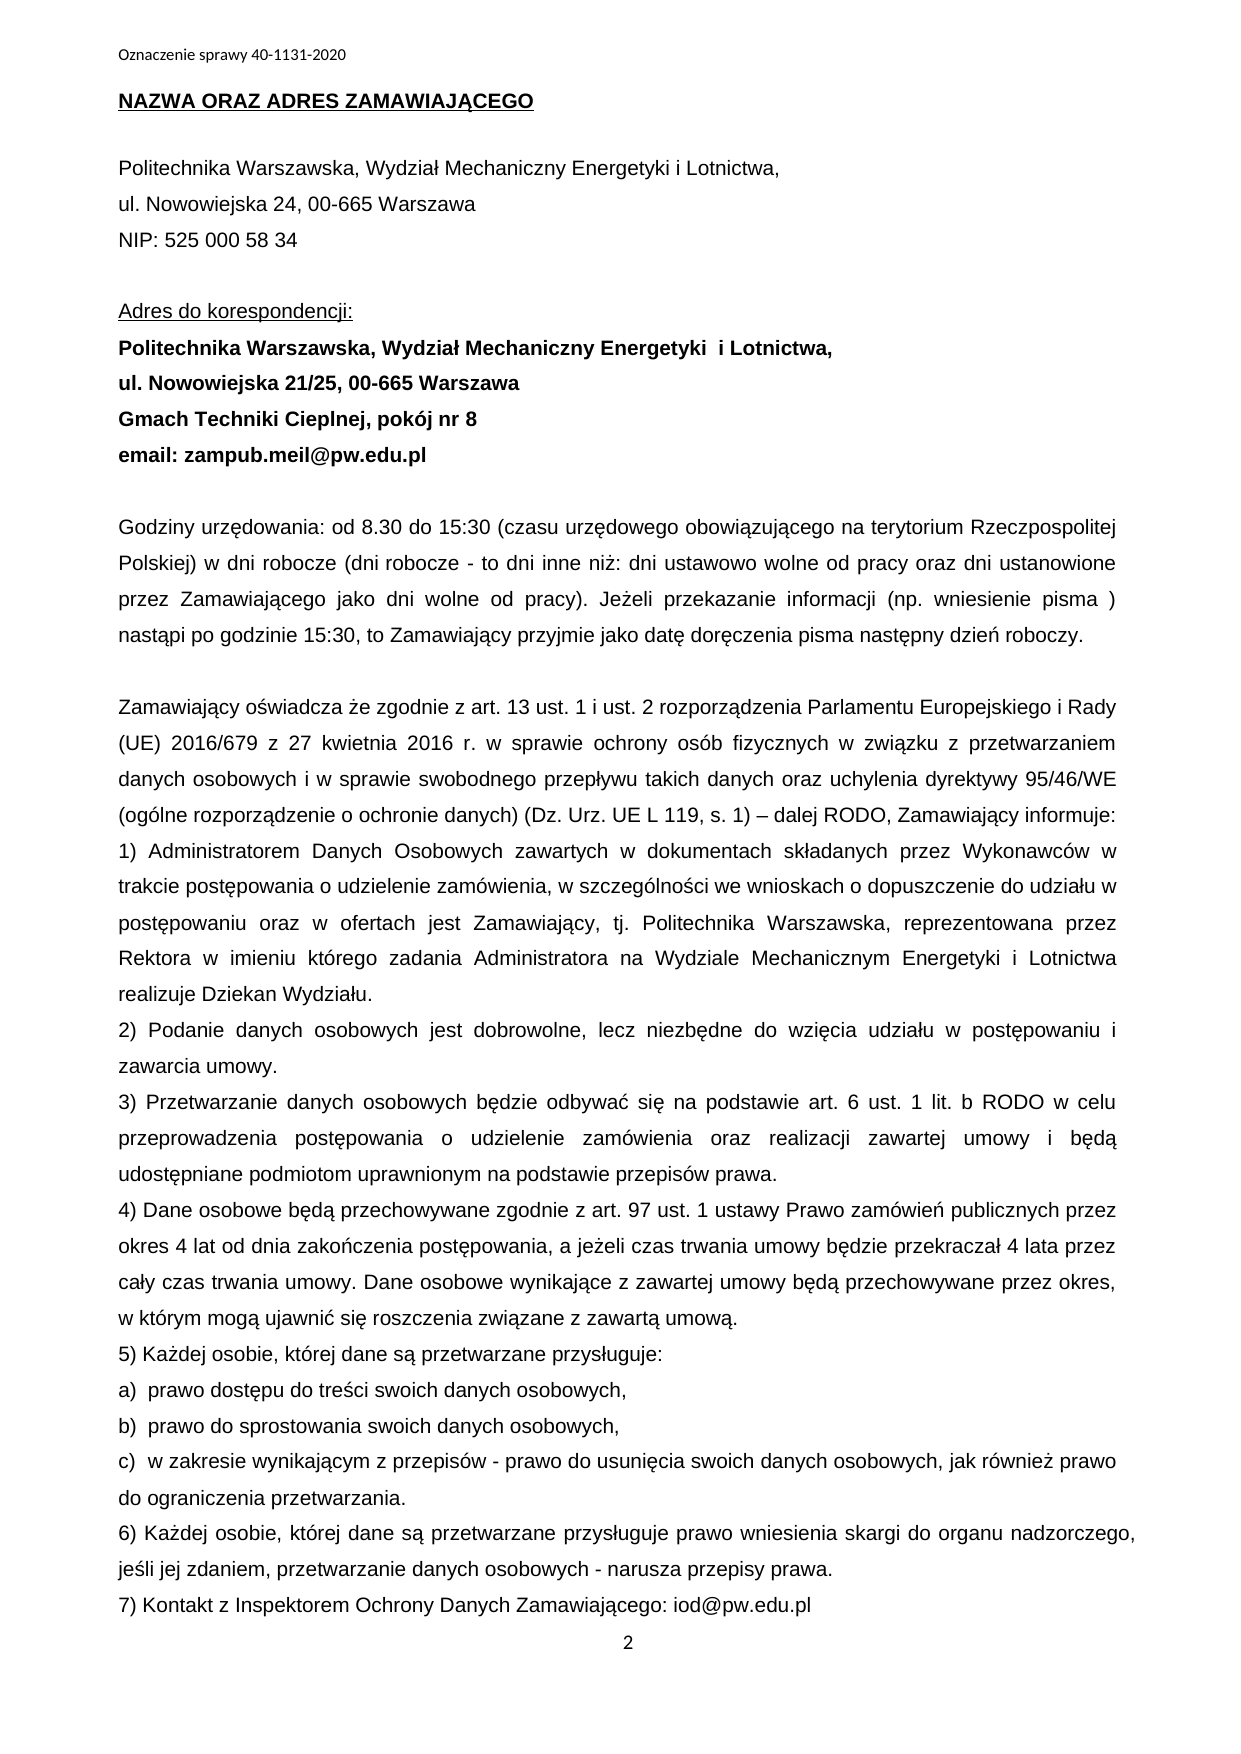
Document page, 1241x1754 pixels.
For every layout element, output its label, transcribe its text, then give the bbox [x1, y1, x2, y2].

text Zamawiający oświadcza że zgodnie z art. 13 ust. 1 i ust. 2 rozporządzenia Parlamentu Europejskiego i Rady (UE) 2016/679 z 27 kwietnia 2016 r. w sprawie ochrony osób fizycznych w związku z przetwarzaniem danych osobowych i w sprawie swobodnego przepływu takich danych oraz uchylenia dyrektywy 95/46/WE (ogólne rozporządzenie o ochronie danych) (Dz. Urz. UE L 119, s. 1) – dalej RODO, Zamawiający informuje: [118, 695, 1117, 826]
text 3) Przetwarzanie danych osobowych będzie odbywać się na podstawie art. 6 ust. 1 lit. b RODO w celu przeprowadzenia postępowania o udzielenie zamówienia oraz realizacji zawartej umowy i będą udostępniane podmiotom uprawnionym na podstawie przepisów prawa. [118, 1090, 1117, 1186]
text 1) Administratorem Danych Osobowych zawartych w dokumentach składanych przez Wykonawców w trakcie postępowania o udzielenie zamówienia, w szczególności we wnioskach o dopuszczenie do udziału w postępowaniu oraz w ofertach jest Zamawiający, tj. Politechnika Warszawska, reprezentowana przez Rektora w imieniu którego zadania Administratora na Wydziale Mechanicznym Energetyki i Lotnictwa realizuje Dziekan Wydziału. [118, 838, 1117, 1006]
text 5) Każdej osobie, której dane są przetwarzane przysługuje: [118, 1342, 1117, 1366]
text ul. Nowowiejska 24, 00-665 Warszawa [118, 192, 1118, 216]
text 6) Każdej osobie, której dane są przetwarzane przysługuje prawo wniesienia skargi do organu nadzorczego, jeśli jej zdaniem, przetwarzanie danych osobowych - narusza przepisy prawa. [118, 1521, 1138, 1581]
text Adres do korespondencji: [118, 299, 1118, 323]
text Politechnika Warszawska, Wydział Mechaniczny Energetyki i Lotnictwa, [118, 156, 1118, 179]
text Godziny urzędowania: od 8.30 do 15:30 (czasu urzędowego obowiązującego na terytorium Rzeczpospolitej Polskiej) w dni robocze (dni robocze - to dni inne niż: dni ustawowo wolne od pracy oraz dni ustanowione przez Zamawiającego jako dni wolne od pracy). Jeżeli przekazanie informacji (np. wniesienie pisma ) nastąpi po godzinie 15:30, to Zamawiający przyjmie jako datę doręczenia pisma następny dzień roboczy. [118, 515, 1118, 647]
text NAZWA ORAZ ADRES ZAMAWIAJĄCEGO [118, 89, 1138, 113]
text NIP: 525 000 58 34 [118, 227, 1118, 251]
text Gmach Techniki Cieplnej, pokój nr 8 [118, 407, 1118, 431]
text 2) Podanie danych osobowych jest dobrowolne, lecz niezbędne do wzięcia udziału w postępowaniu i zawarcia umowy. [118, 1018, 1117, 1078]
text c) w zakresie wynikającym z przepisów - prawo do usunięcia swoich danych osobowych, jak również prawo do ograniczenia przetwarzania. [118, 1449, 1117, 1509]
text email: zampub.meil@pw.edu.pl [118, 443, 1118, 467]
text a) prawo dostępu do treści swoich danych osobowych, [118, 1377, 1117, 1401]
text 7) Kontakt z Inspektorem Ochrony Danych Zamawiającego: iod@pw.edu.pl [118, 1593, 1138, 1617]
text ul. Nowowiejska 21/25, 00-665 Warszawa [118, 371, 1118, 395]
text Politechnika Warszawska, Wydział Mechaniczny Energetyki i Lotnictwa, [118, 335, 1118, 359]
text b) prawo do sprostowania swoich danych osobowych, [118, 1413, 1117, 1437]
text 4) Dane osobowe będą przechowywane zgodnie z art. 97 ust. 1 ustawy Prawo zamówień publicznych przez okres 4 lat od dnia zakończenia postępowania, a jeżeli czas trwania umowy będzie przekraczał 4 lata przez cały czas trwania umowy. Dane osobowe wynikające z zawartej umowy będą przechowywane przez okres, w którym mogą ujawnić się roszczenia związane z zawartą umową. [118, 1198, 1117, 1329]
